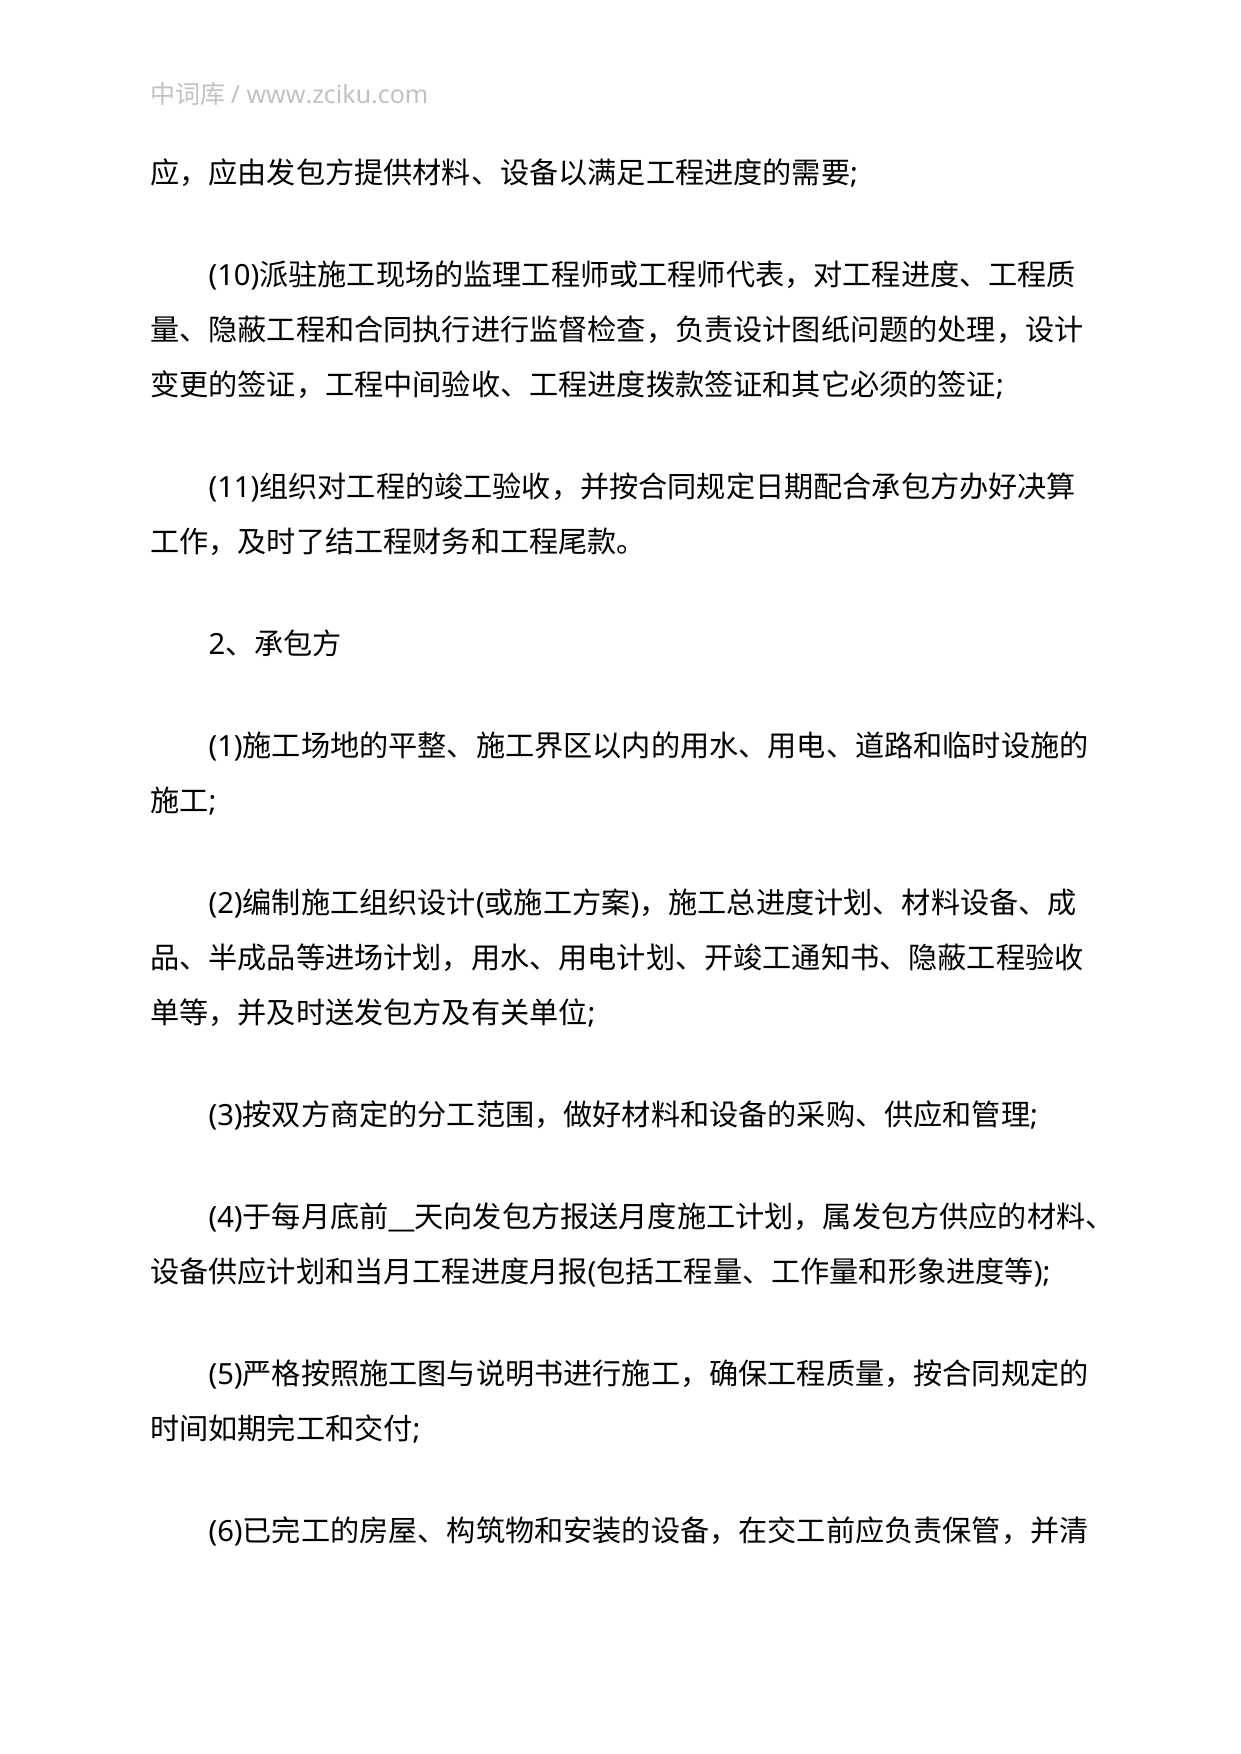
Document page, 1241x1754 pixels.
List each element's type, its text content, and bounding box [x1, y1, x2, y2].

text (5)严格按照施工图与说明书进行施工，确保工程质量，按合同规定的时间如期完工和交付; [150, 1350, 1090, 1448]
text (11)组织对工程的竣工验收，并按合同规定日期配合承包方办好决算工作，及时了结工程财务和工程尾款。 [150, 464, 1090, 561]
text (2)编制施工组织设计(或施工方案)，施工总进度计划、材料设备、成品、半成品等进场计划，用水、用电计划、开竣工通知书、隐蔽工程验收单等，并及时送发包方及有关单位; [150, 879, 1090, 1032]
text 2、承包方 [150, 621, 1090, 663]
text (3)按双方商定的分工范围，做好材料和设备的采购、供应和管理; [150, 1091, 1090, 1134]
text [150, 150, 1090, 192]
text (1)施工场地的平整、施工界区以内的用水、用电、道路和临时设施的施工; [150, 723, 1090, 820]
text (4)于每月底前__天向发包方报送月度施工计划，属发包方供应的材料、设备供应计划和当月工程进度月报(包括工程量、工作量和形象进度等); [150, 1193, 1090, 1291]
text (10)派驻施工现场的监理工程师或工程师代表，对工程进度、工程质量、隐蔽工程和合同执行进行监督检查，负责设计图纸问题的处理，设计变更的签证，工程中间验收、工程进度拨款签证和其它必须的签证; [150, 252, 1090, 404]
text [150, 1507, 1090, 1550]
